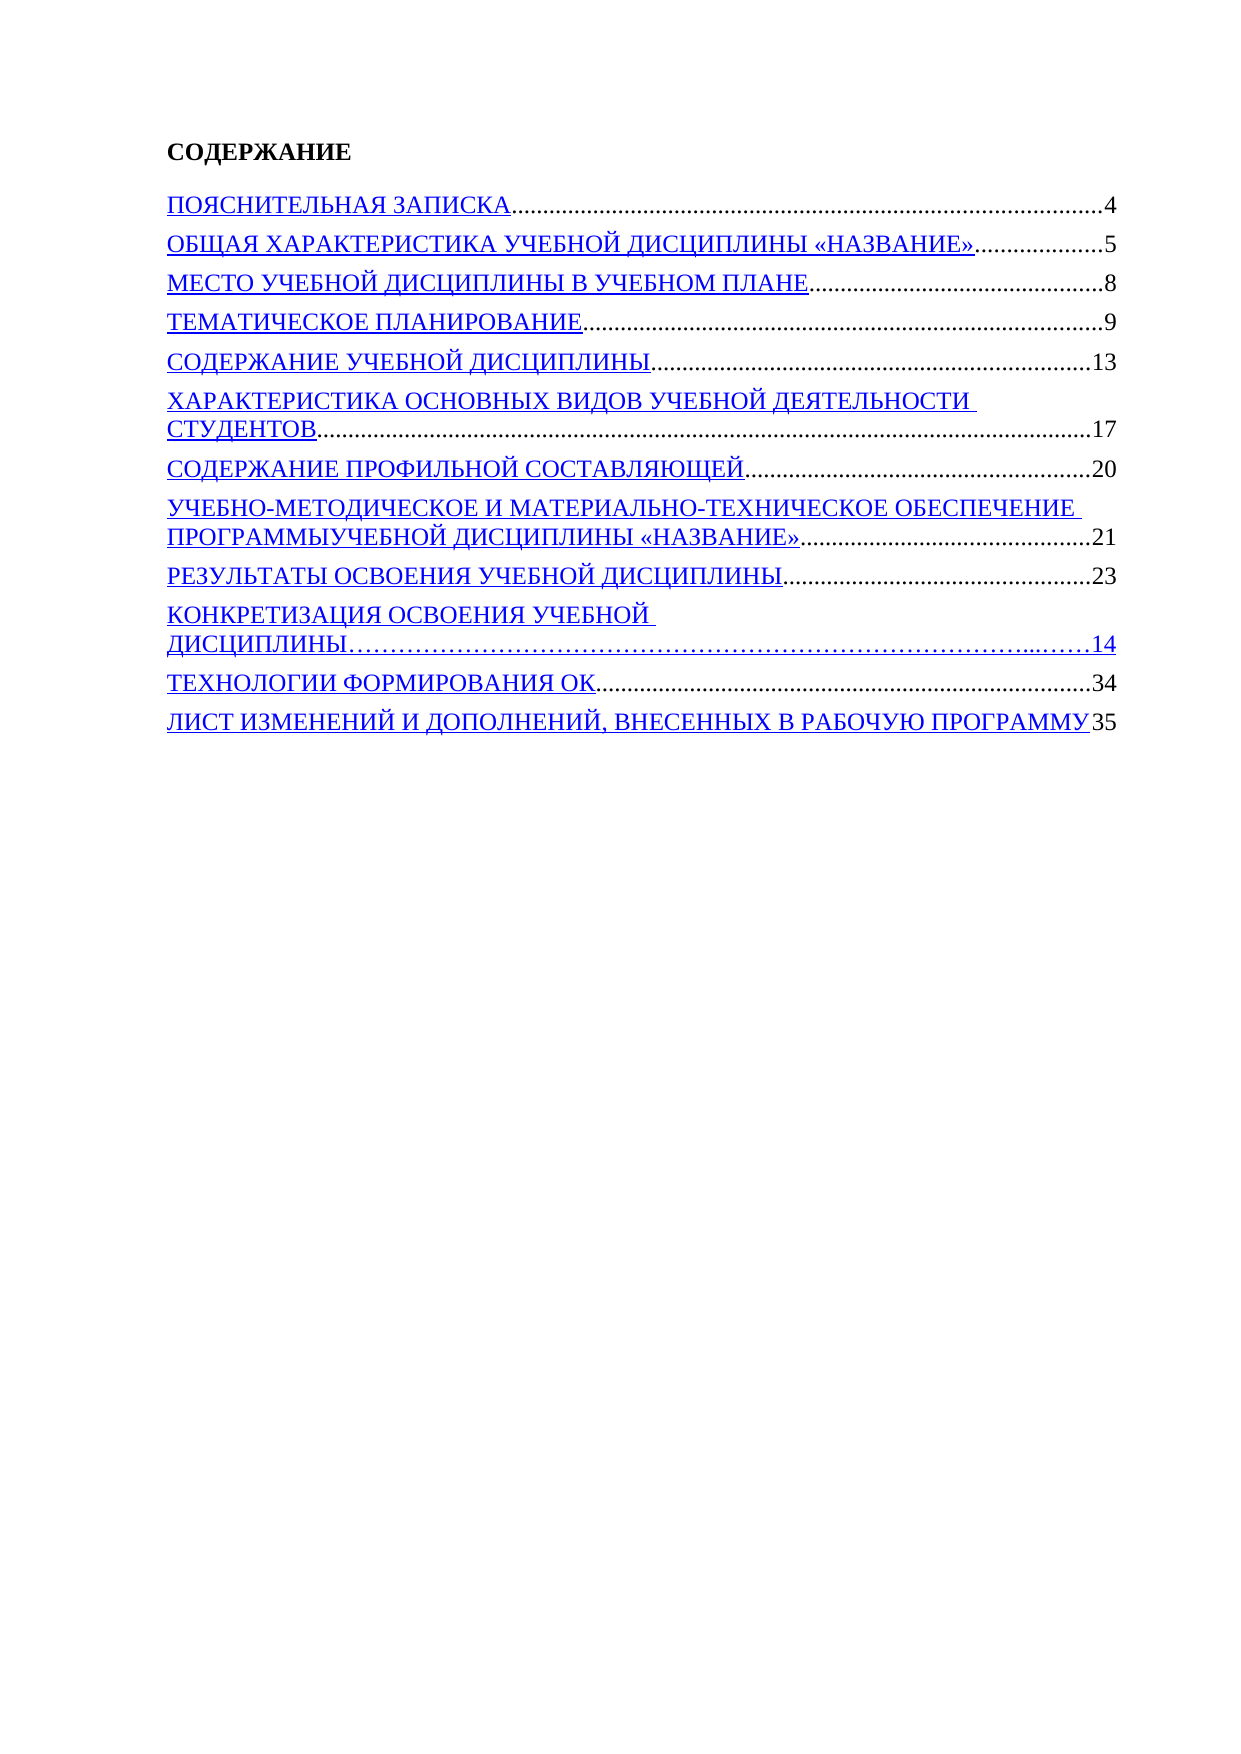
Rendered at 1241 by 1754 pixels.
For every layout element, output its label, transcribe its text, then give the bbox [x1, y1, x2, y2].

text СОДЕРЖАНИЕ [167, 137, 1117, 166]
